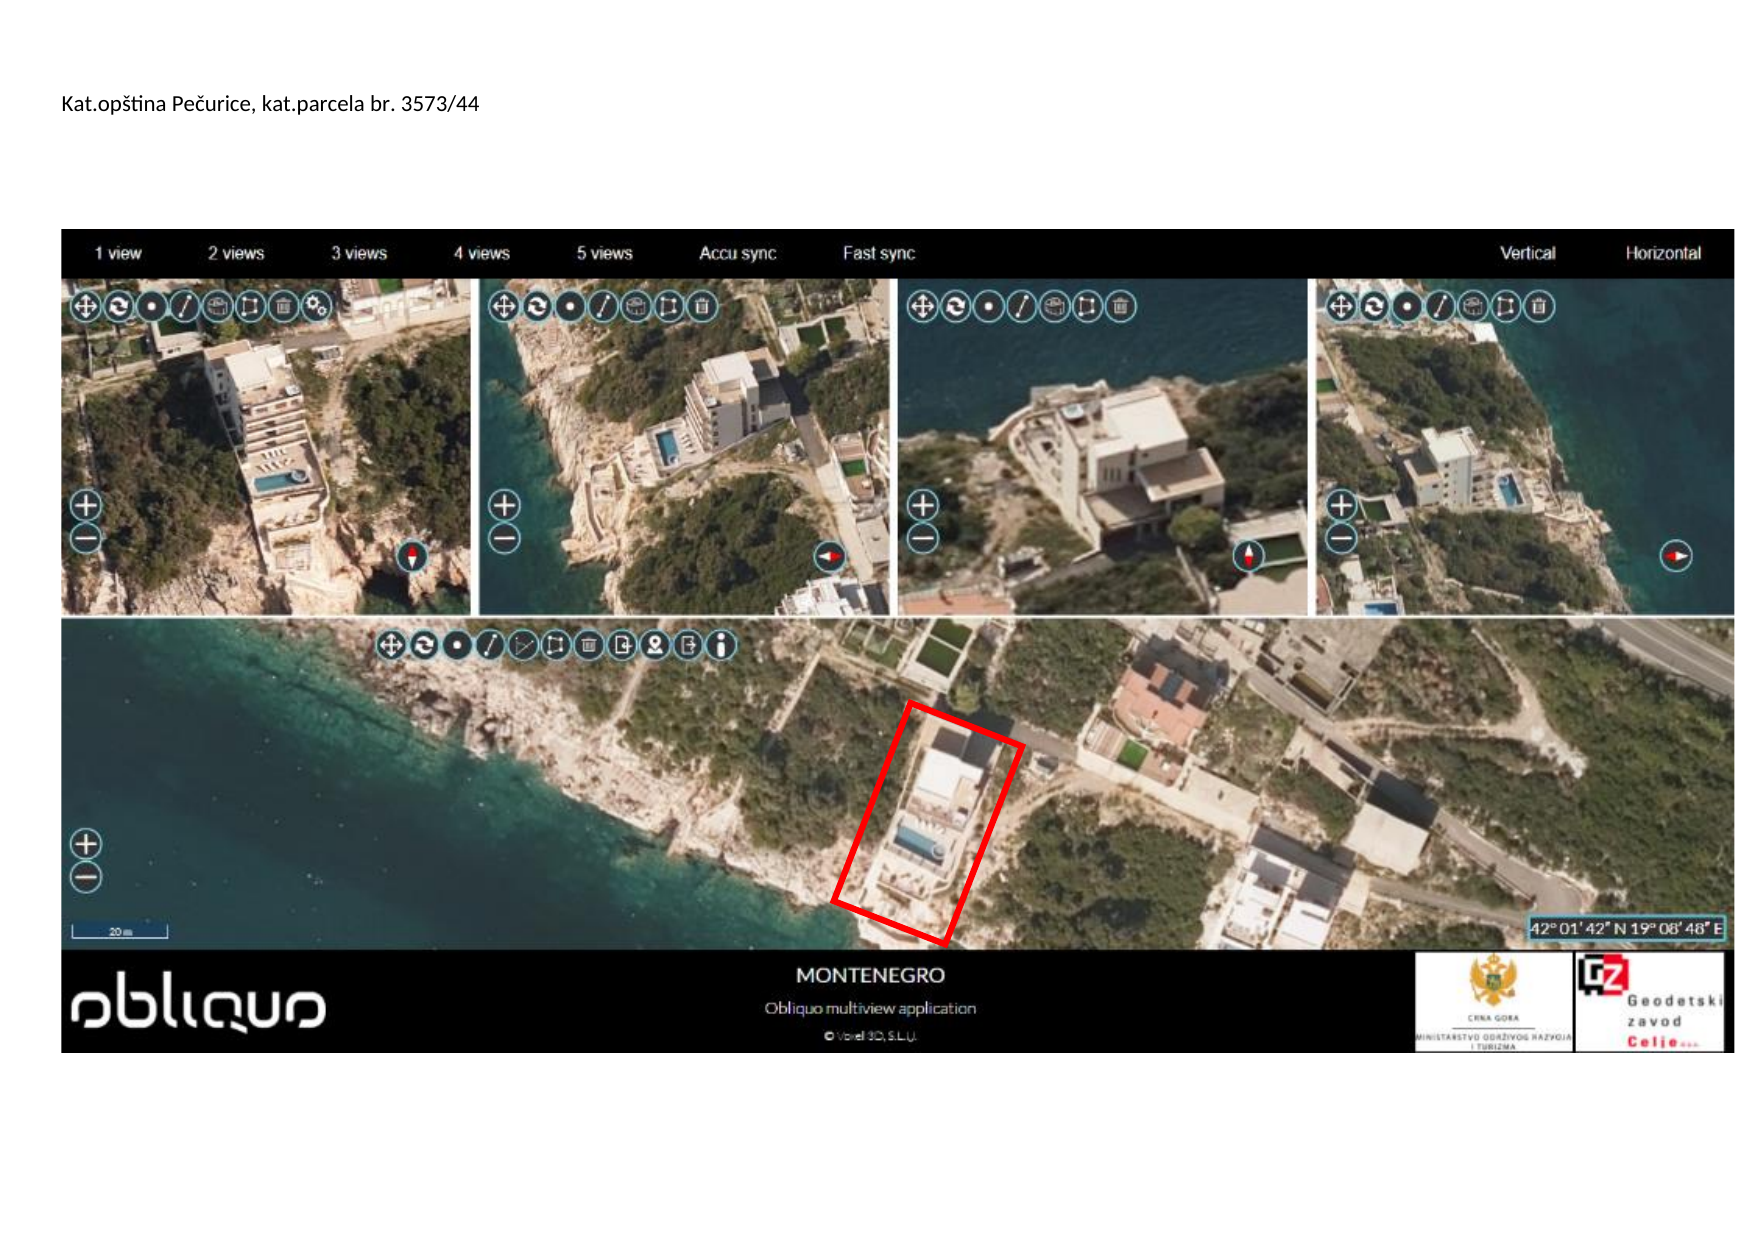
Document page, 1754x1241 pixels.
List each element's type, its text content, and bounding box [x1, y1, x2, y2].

picture [61, 229, 1735, 1053]
text Kat.opština Pečurice, kat.parcela br. 3573/44 [61, 89, 1604, 117]
